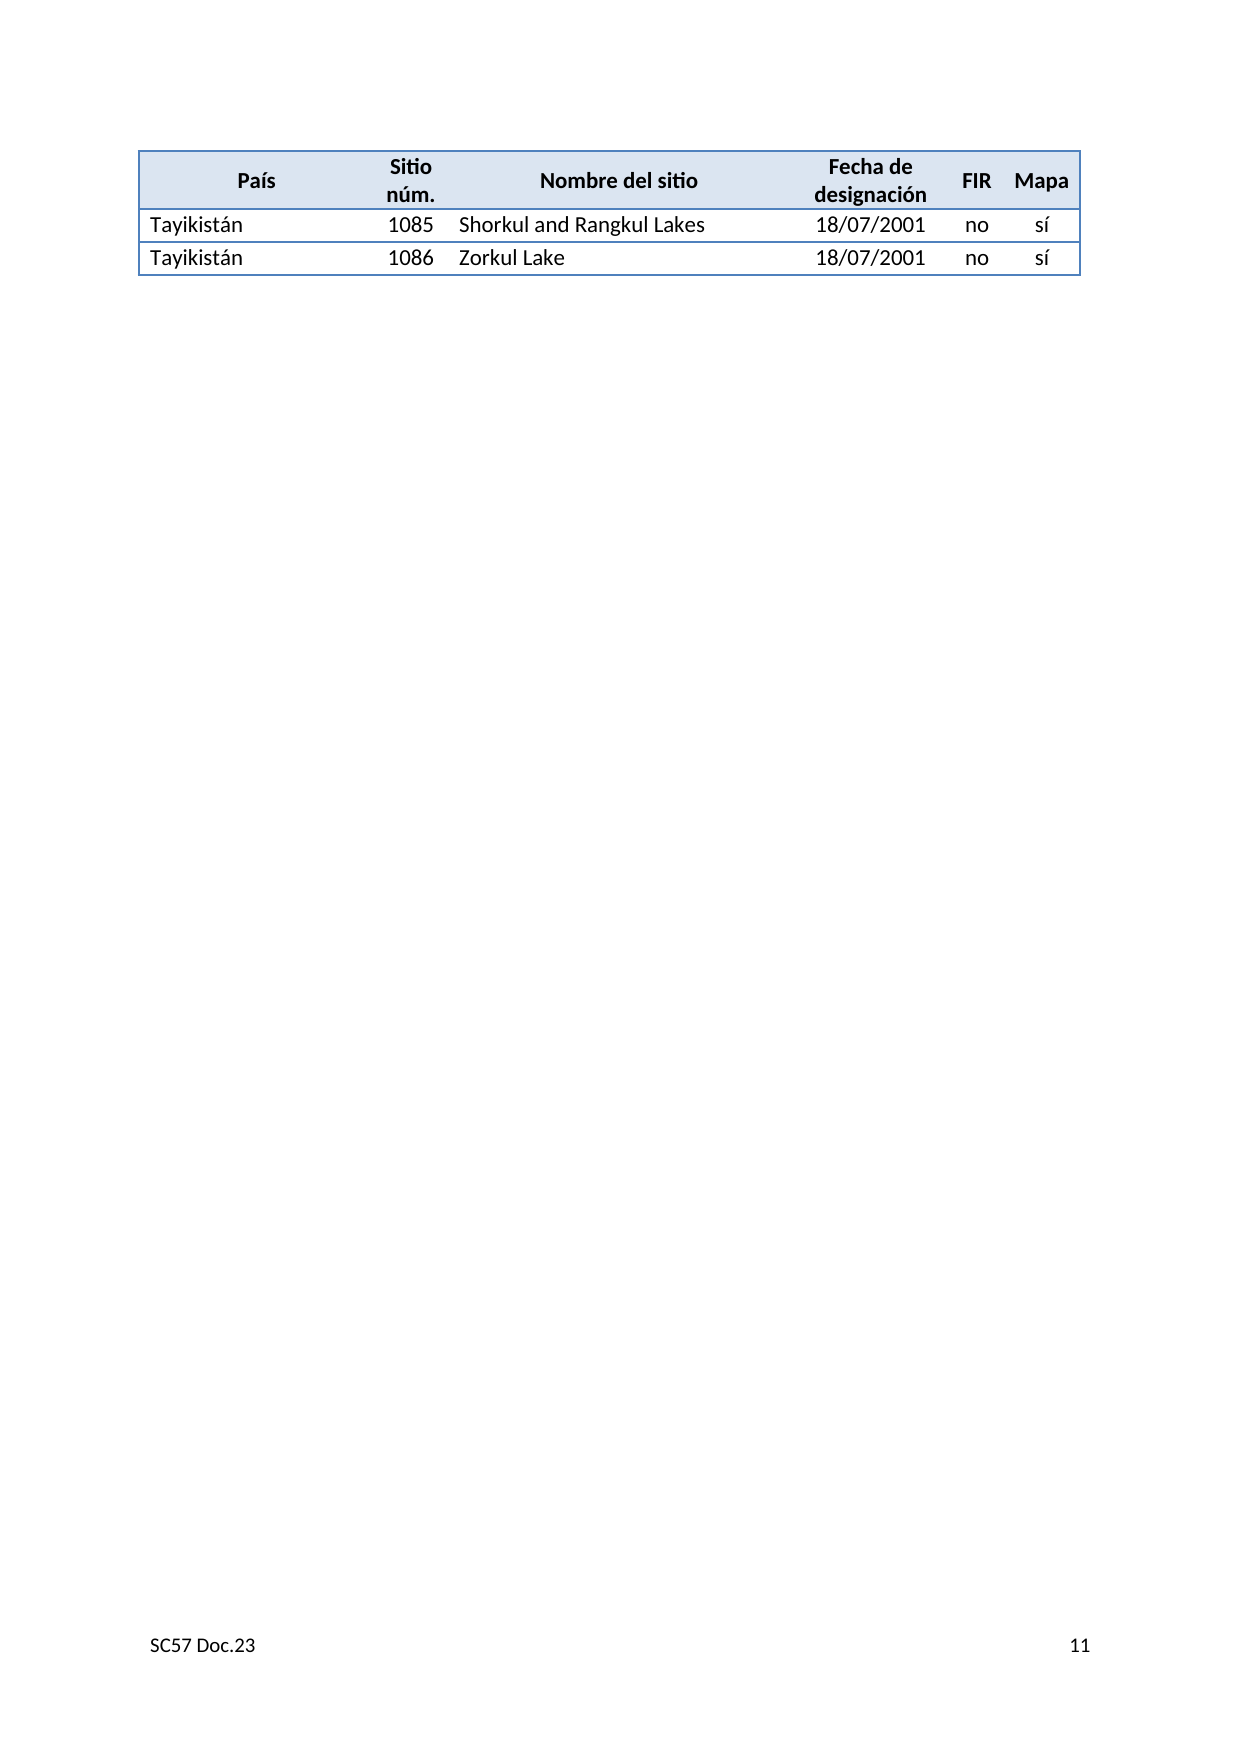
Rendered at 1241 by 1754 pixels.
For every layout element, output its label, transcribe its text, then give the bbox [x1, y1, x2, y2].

table_cell sí [1003, 210, 1079, 241]
table_cell 18/07/2001 [790, 243, 951, 274]
table_cell Tayikistán [140, 210, 374, 241]
table_cell 1086 [374, 243, 448, 274]
table_header FIR [951, 152, 1003, 208]
table_header Mapa [1003, 152, 1079, 208]
table_cell no [951, 210, 1003, 241]
table_header País [140, 152, 374, 208]
table_cell no [951, 243, 1003, 274]
table_cell 18/07/2001 [790, 210, 951, 241]
table_header Fecha de designación [790, 152, 951, 208]
table_header Sitio núm. [374, 152, 448, 208]
table_cell sí [1003, 243, 1079, 274]
table_cell Shorkul and Rangkul Lakes [448, 210, 790, 241]
table_header Nombre del sitio [448, 152, 790, 208]
table_cell Zorkul Lake [448, 243, 790, 274]
table_cell Tayikistán [140, 243, 374, 274]
table_cell 1085 [374, 210, 448, 241]
